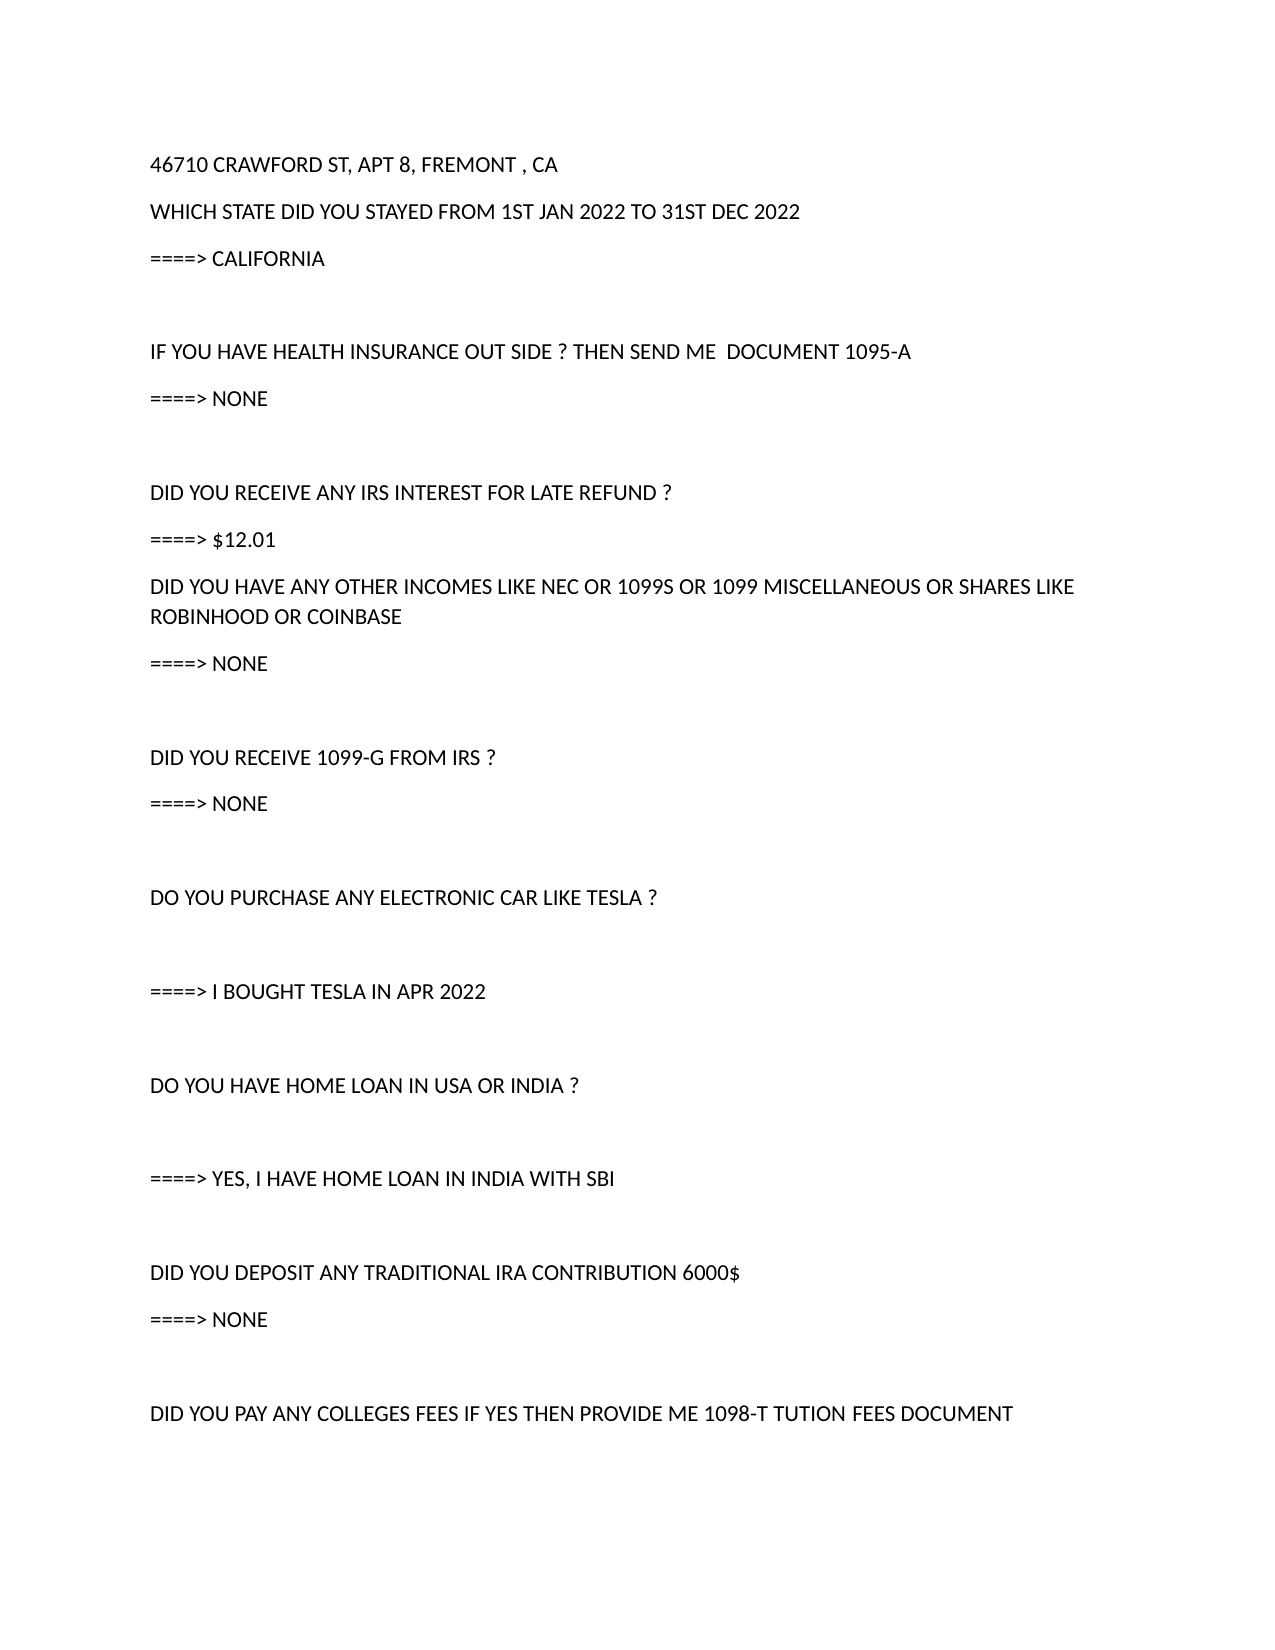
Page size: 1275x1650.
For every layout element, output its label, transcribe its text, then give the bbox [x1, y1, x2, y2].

text ====> $12.01 [150, 525, 1125, 553]
text DID YOU RECEIVE 1099-G FROM IRS ? [150, 743, 1125, 771]
text DID YOU DEPOSIT ANY TRADITIONAL IRA CONTRIBUTION 6000$ [150, 1258, 1125, 1286]
text ====> NONE [150, 649, 1125, 677]
text ====> NONE [150, 789, 1125, 818]
text ====> CALIFORNIA [150, 244, 1125, 272]
text DO YOU HAVE HOME LOAN IN USA OR INDIA ? [150, 1071, 1125, 1099]
text DO YOU PURCHASE ANY ELECTRONIC CAR LIKE TESLA ? [150, 883, 1125, 911]
text ====> I BOUGHT TESLA IN APR 2022 [150, 977, 1125, 1005]
text IF YOU HAVE HEALTH INSURANCE OUT SIDE ? THEN SEND ME DOCUMENT 1095-A [150, 337, 1125, 366]
text ====> NONE [150, 384, 1125, 412]
text DID YOU RECEIVE ANY IRS INTEREST FOR LATE REFUND ? [150, 478, 1125, 506]
text DID YOU HAVE ANY OTHER INCOMES LIKE NEC OR 1099S OR 1099 MISCELLANEOUS OR SHARES LIKE ROBINHOOD OR COINBASE [150, 572, 1125, 630]
text DID YOU PAY ANY COLLEGES FEES IF YES THEN PROVIDE ME 1098-T TUTION FEES DOCUMENT [150, 1399, 1125, 1427]
text WHICH STATE DID YOU STAYED FROM 1ST JAN 2022 TO 31ST DEC 2022 [150, 197, 1125, 225]
text 46710 CRAWFORD ST, APT 8, FREMONT , CA [150, 150, 1125, 178]
text ====> NONE [150, 1305, 1125, 1333]
text ====> YES, I HAVE HOME LOAN IN INDIA WITH SBI [150, 1164, 1125, 1193]
